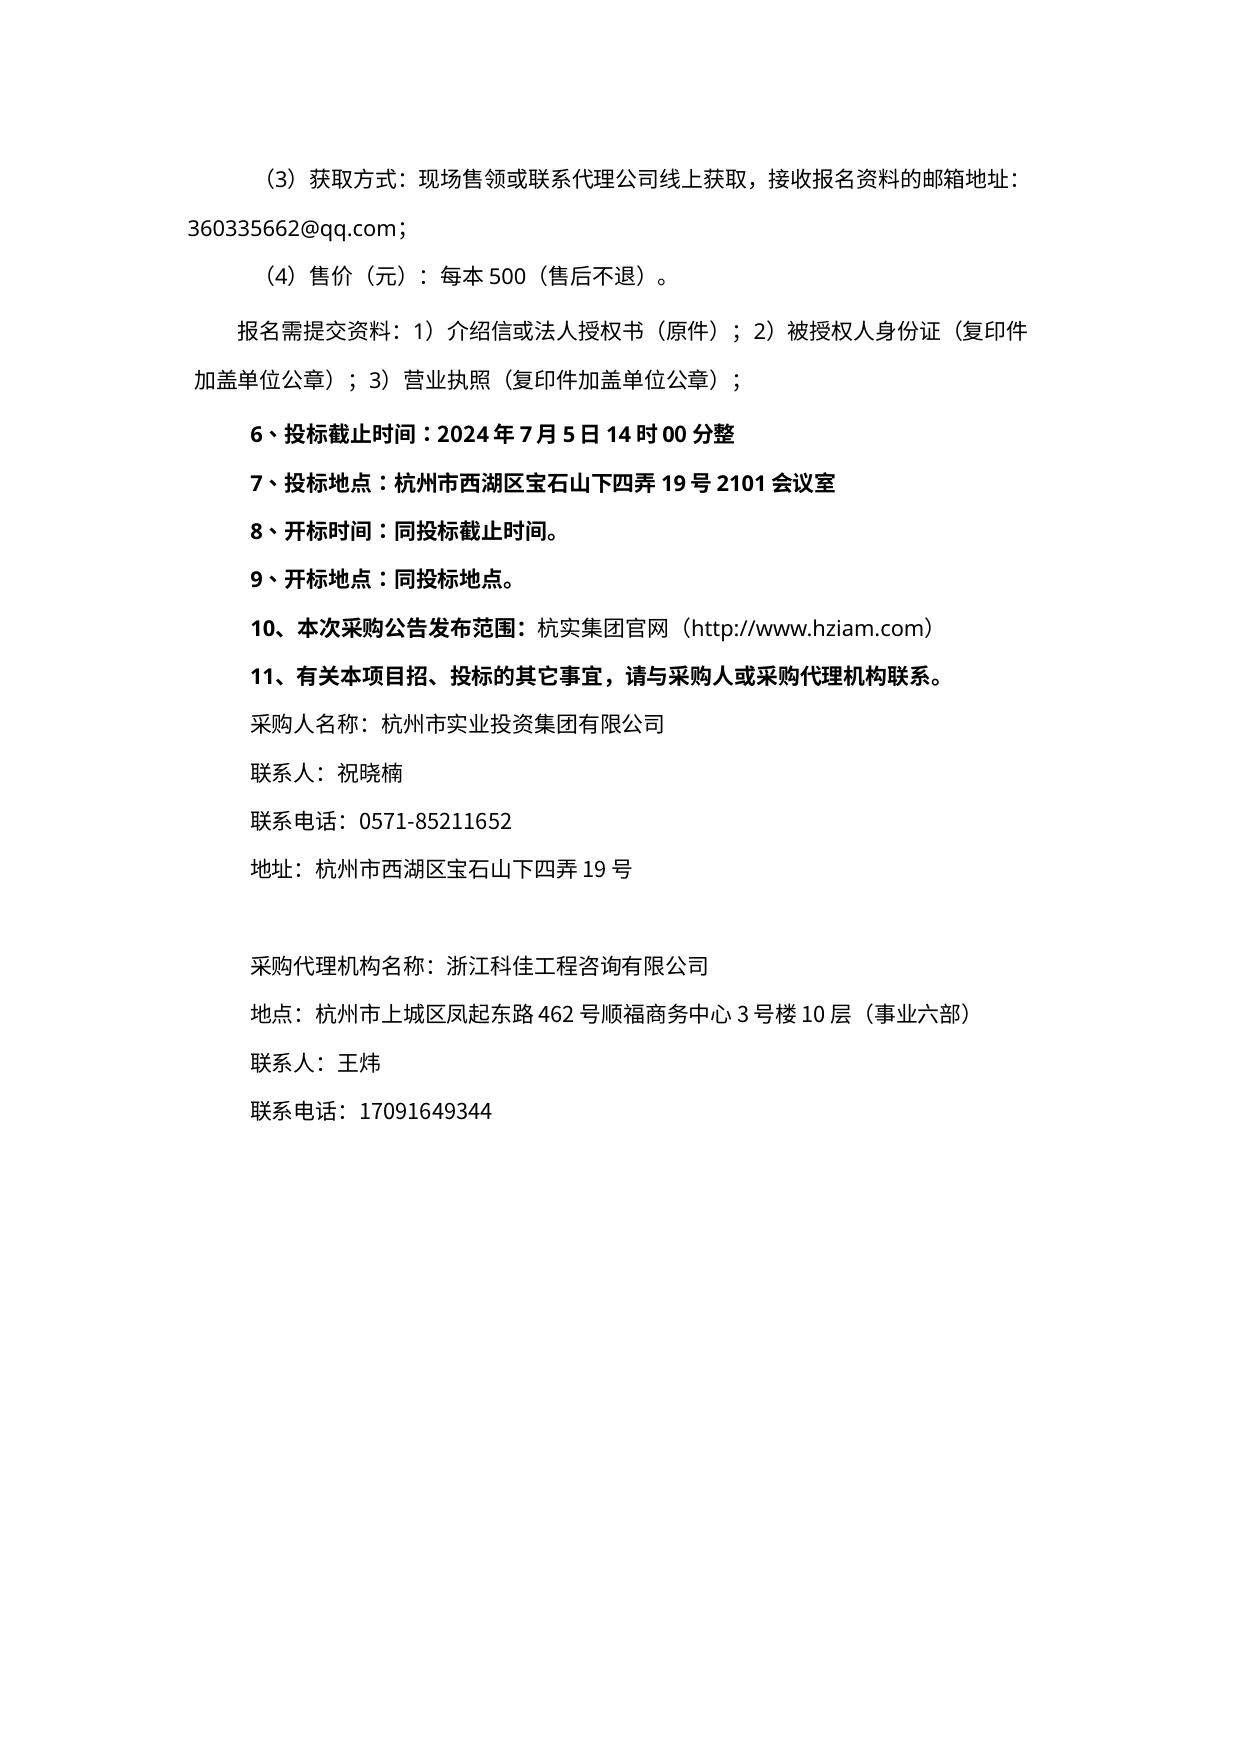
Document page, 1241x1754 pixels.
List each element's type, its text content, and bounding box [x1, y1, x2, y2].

text 11、有关本项目招、投标的其它事宜，请与采购人或采购代理机构联系。 [250, 659, 1038, 691]
text 采购代理机构名称：浙江科佳工程咨询有限公司 [250, 949, 1053, 981]
text 联系电话：0571-85211652 [250, 804, 1053, 836]
text 地址：杭州市西湖区宝石山下四弄19号 [250, 852, 1053, 884]
text （3）获取方式：现场售领或联系代理公司线上获取，接收报名资料的邮箱地址：360335662@qq.com； [187, 162, 1053, 243]
text 采购人名称：杭州市实业投资集团有限公司 [250, 707, 1053, 739]
text 8、开标时间：同投标截止时间。 [250, 514, 1053, 546]
text 7、投标地点：杭州市西湖区宝石山下四弄19号2101会议室 [250, 465, 1053, 498]
text 6、投标截止时间：2024年7月5日14 时00分整 [250, 417, 1053, 449]
text 联系电话：17091649344 [250, 1094, 1053, 1126]
text 10、本次采购公告发布范围：杭实集团官网（http://www.hziam.com） [250, 610, 1053, 643]
text 地点：杭州市上城区凤起东路462号顺福商务中心3号楼10层（事业六部） [250, 997, 1053, 1029]
text 报名需提交资料：1）介绍信或法人授权书（原件）；2）被授权人身份证（复印件加盖单位公章）；3）营业执照（复印件加盖单位公章）； [194, 314, 1046, 395]
text （4）售价（元）：每本500（售后不退）。 [187, 259, 1053, 292]
text 9、开标地点：同投标地点。 [250, 562, 1053, 594]
text 联系人：王炜 [250, 1045, 1053, 1078]
text 联系人：祝晓楠 [250, 755, 1053, 788]
